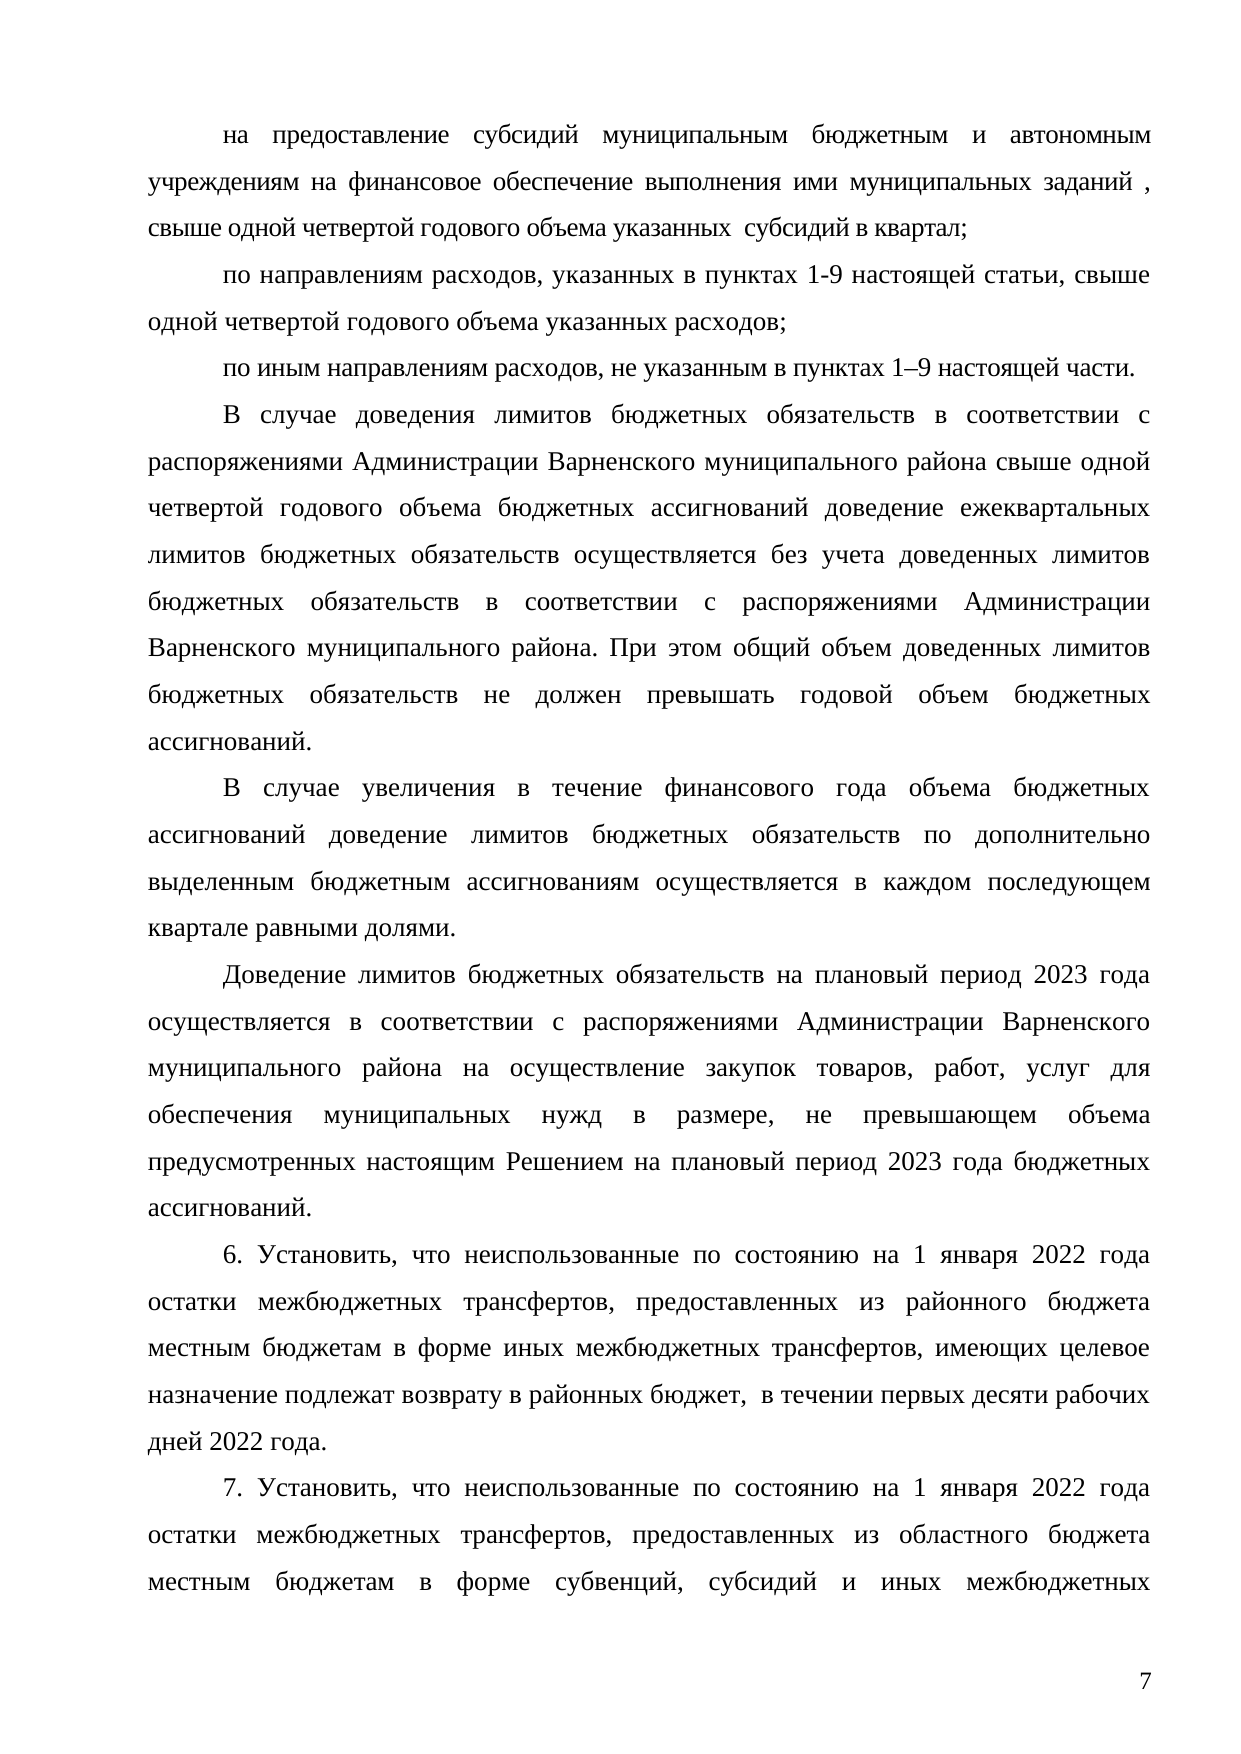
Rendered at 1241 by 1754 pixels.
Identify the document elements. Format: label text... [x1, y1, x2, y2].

text 6. Установить, что неиспользованные по состоянию на 1 января 2022 года остатки межбюджетных трансфертов, предоставленных из районного бюджета местным бюджетам в форме иных межбюджетных трансфертов, имеющих целевое назначение подлежат возврату в районных бюджет, в течении первых десяти рабочих дней 2022 года. [148, 1238, 1152, 1456]
text Доведение лимитов бюджетных обязательств на плановый период 2023 года осуществляется в соответствии с распоряжениями Администрации Варненского муниципального района на осуществление закупок товаров, работ, услуг для обеспечения муниципальных нужд в размере, не превышающем объема предусмотренных настоящим Решением на плановый период 2023 года бюджетных ассигнований. [148, 958, 1152, 1223]
text по направлениям расходов, указанных в пунктах 1-9 настоящей статьи, свыше одной четвертой годового объема указанных расходов; [148, 258, 1152, 336]
text В случае увеличения в течение финансового года объема бюджетных ассигнований доведение лимитов бюджетных обязательств по дополнительно выделенным бюджетным ассигнованиям осуществляется в каждом последующем квартале равными долями. [148, 771, 1152, 943]
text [148, 1471, 1152, 1596]
text по иным направлениям расходов, не указанным в пунктах 1–9 настоящей части. [148, 351, 1152, 383]
text на предоставление субсидий муниципальным бюджетным и автономным учреждениям на финансовое обеспечение выполнения ими муниципальных заданий , свыше одной четвертой годового объема указанных субсидий в квартал; [148, 118, 1152, 243]
text В случае доведения лимитов бюджетных обязательств в соответствии с распоряжениями Администрации Варненского муниципального района свыше одной четвертой годового объема бюджетных ассигнований доведение ежеквартальных лимитов бюджетных обязательств осуществляется без учета доведенных лимитов бюджетных обязательств в соответствии с распоряжениями Администрации Варненского муниципального района. При этом общий объем доведенных лимитов бюджетных обязательств не должен превышать годовой объем бюджетных ассигнований. [148, 398, 1152, 756]
